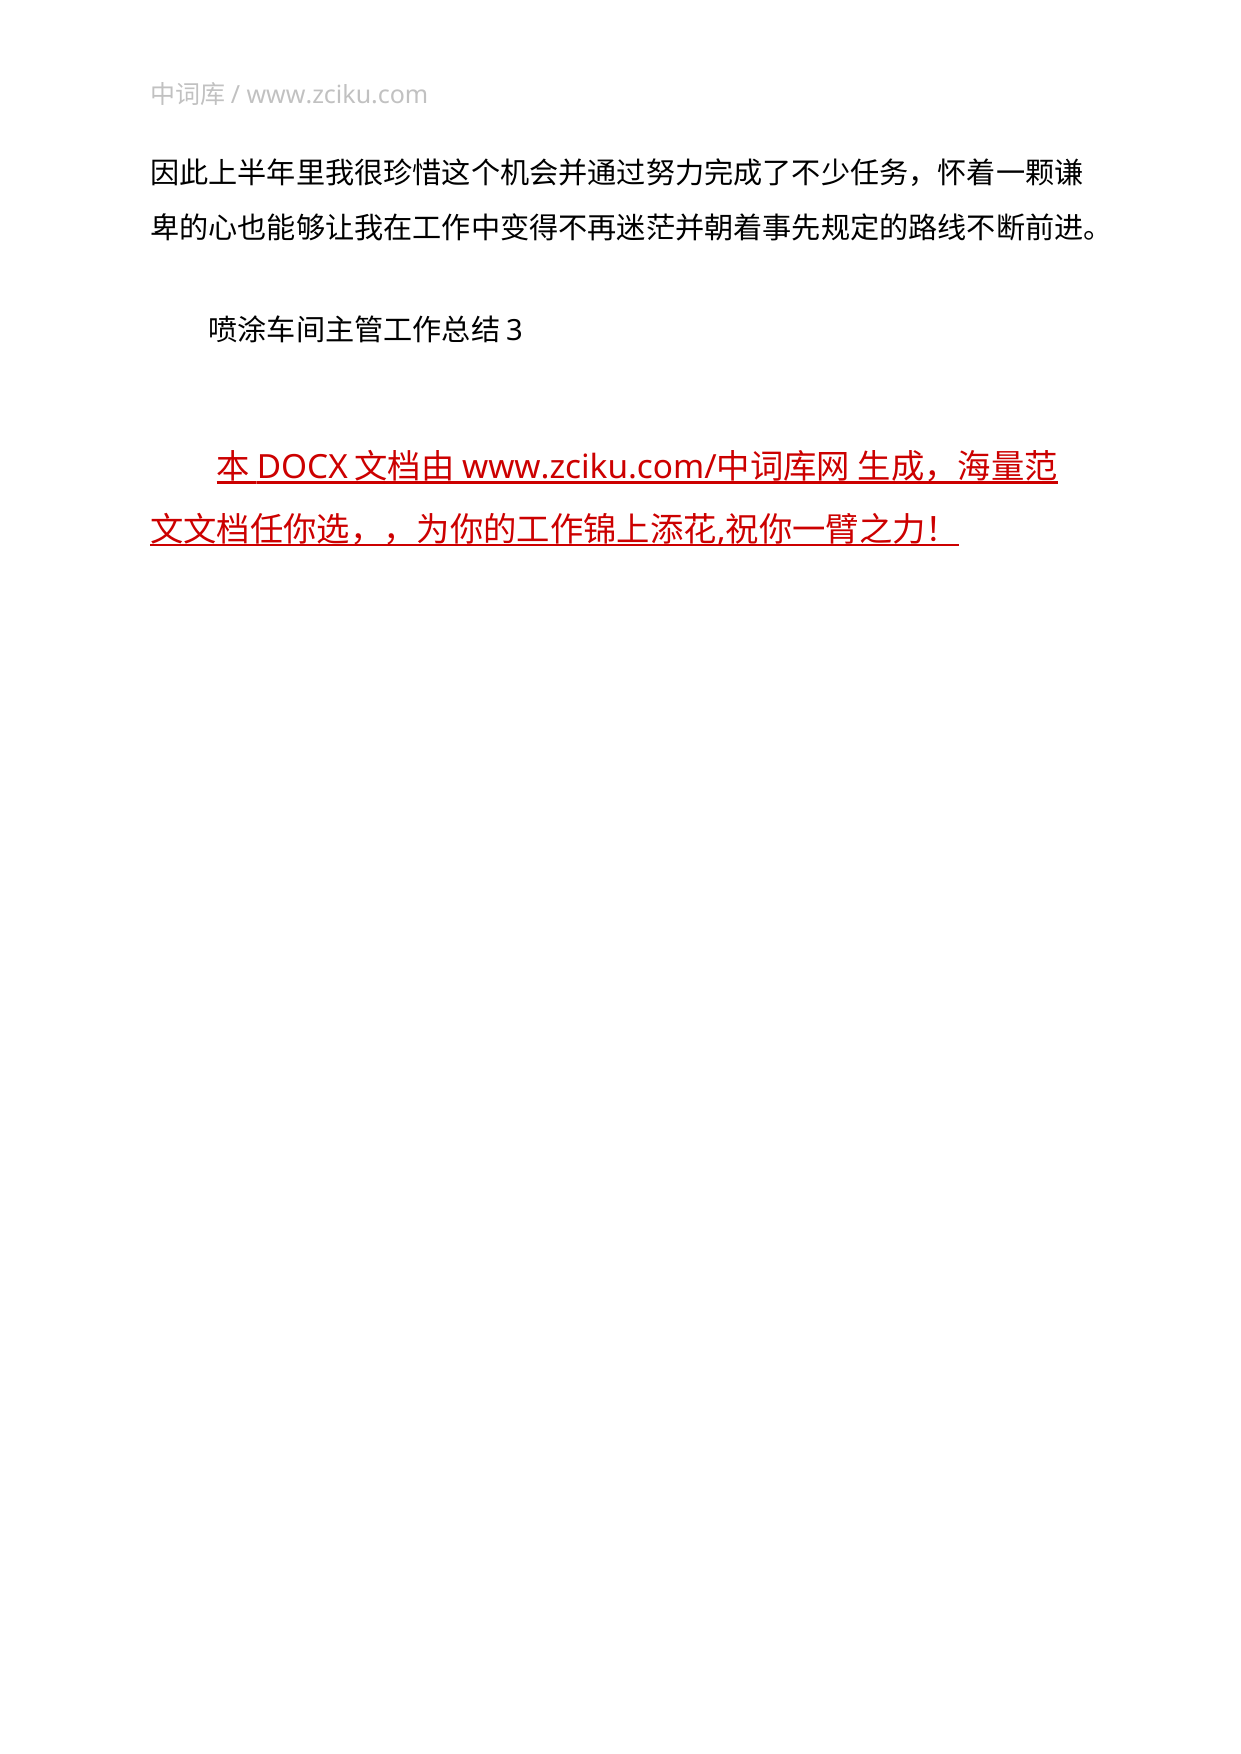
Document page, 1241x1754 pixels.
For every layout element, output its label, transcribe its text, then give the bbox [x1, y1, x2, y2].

text 本DOCX文档由 www.zciku.com/中词库网 生成，海量范文文档任你选，，为你的工作锦上添花,祝你一臂之力！ [150, 440, 1090, 551]
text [150, 150, 1090, 247]
text 喷涂车间主管工作总结3 [150, 307, 1090, 349]
